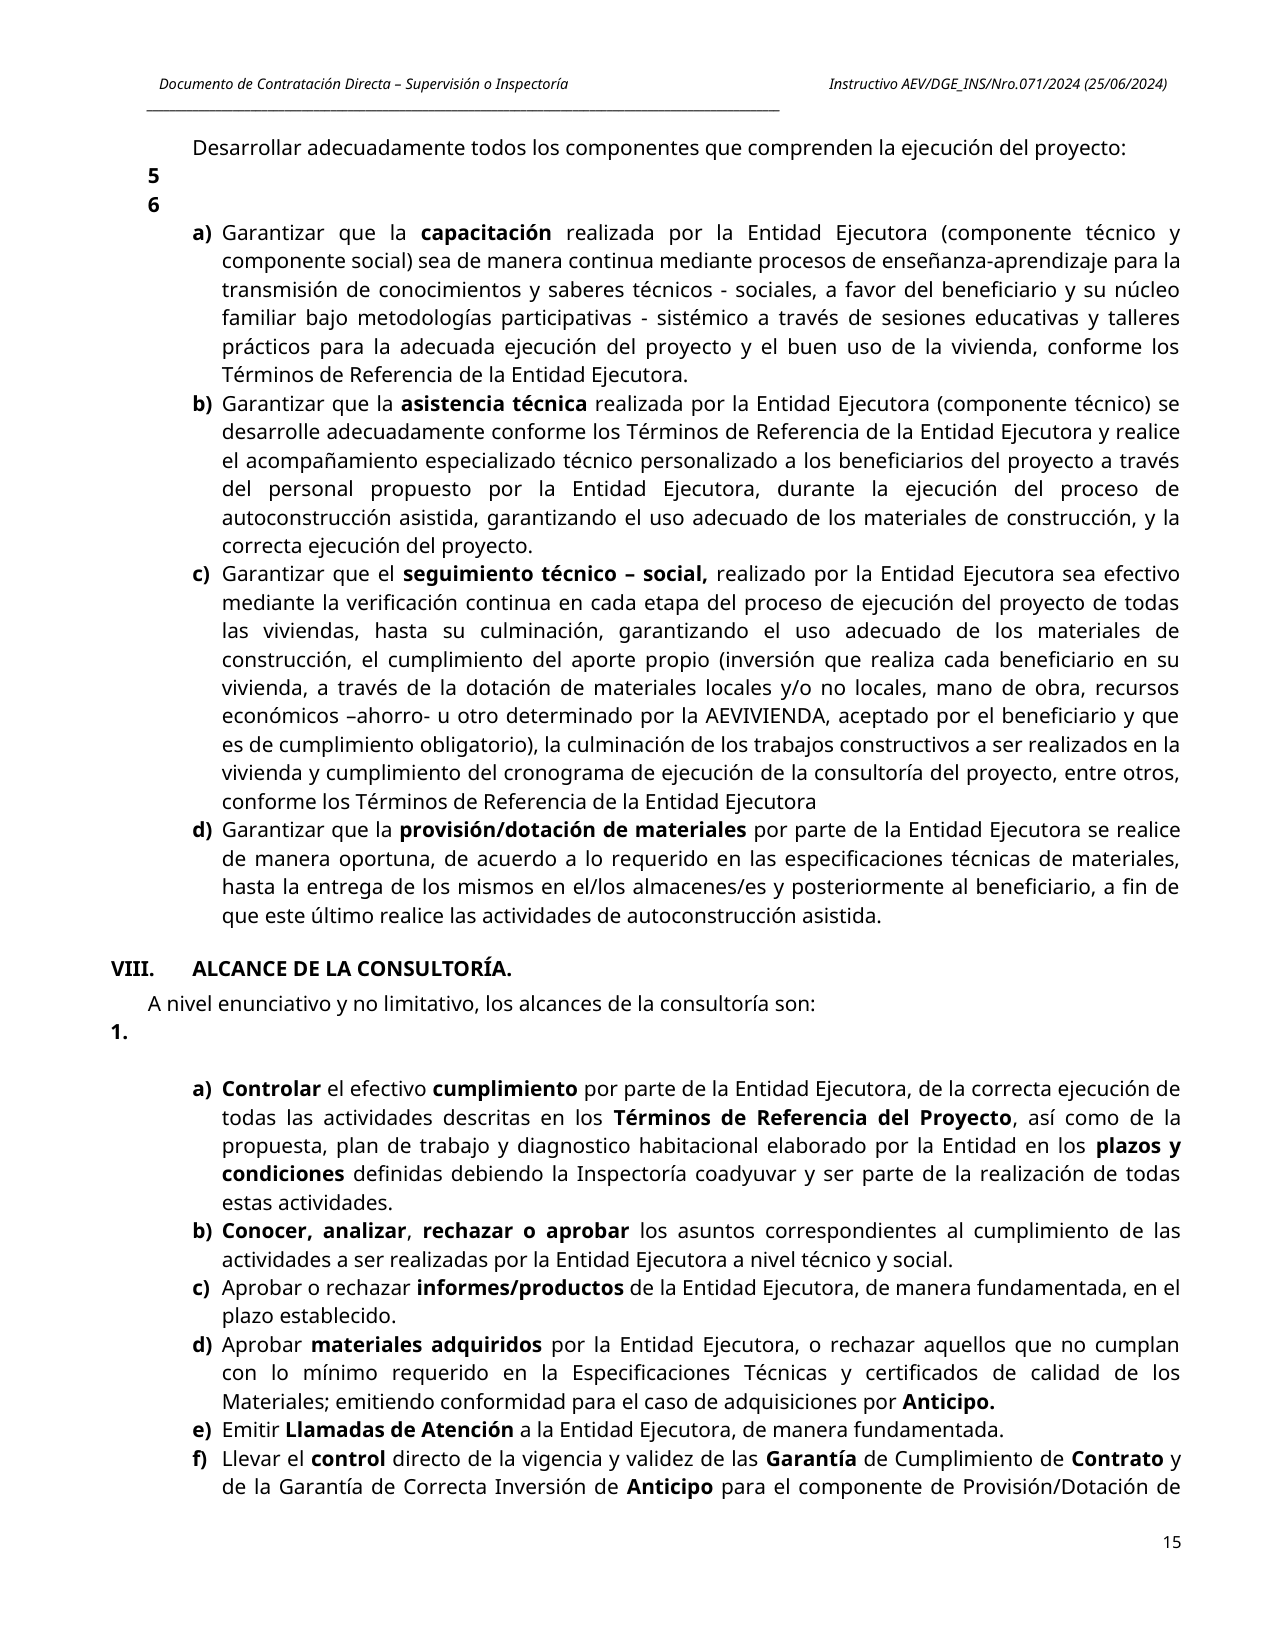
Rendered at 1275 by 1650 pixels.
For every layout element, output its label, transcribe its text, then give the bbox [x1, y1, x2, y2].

list Controlar el efectivo cumplimiento por parte de la Entidad Ejecutora, de la correcta ejecución de todas las actividades descritas en los Términos de Referencia del Proyecto, así como de la propuesta, plan de trabajo y diagnostico habitacional elaborado por la Entidad en los plazos y condiciones definidas debiendo la Inspectoría coadyuvar y ser parte de la realización de todas estas actividades. [192, 1074, 1181, 1216]
list Garantizar que la provisión/dotación de materiales por parte de la Entidad Ejecutora se realice de manera oportuna, de acuerdo a lo requerido en las especificaciones técnicas de materiales, hasta la entrega de los mismos en el/los almacenes/es y posteriormente al beneficiario, a fin de que este último realice las actividades de autoconstrucción asistida. [192, 815, 1181, 929]
list Conocer, analizar, rechazar o aprobar los asuntos correspondientes al cumplimiento de las actividades a ser realizadas por la Entidad Ejecutora a nivel técnico y social. [192, 1216, 1181, 1273]
list Aprobar o rechazar informes/productos de la Entidad Ejecutora, de manera fundamentada, en el plazo establecido. [192, 1273, 1181, 1330]
list Garantizar que la asistencia técnica realizada por la Entidad Ejecutora (componente técnico) se desarrolle adecuadamente conforme los Términos de Referencia de la Entidad Ejecutora y realice el acompañamiento especializado técnico personalizado a los beneficiarios del proyecto a través del personal propuesto por la Entidad Ejecutora, durante la ejecución del proceso de autoconstrucción asistida, garantizando el uso adecuado de los materiales de construcción, y la correcta ejecución del proyecto. [192, 389, 1181, 559]
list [192, 1444, 1181, 1501]
text Desarrollar adecuadamente todos los componentes que comprenden la ejecución del proyecto: [148, 133, 1181, 161]
list Emitir Llamadas de Atención a la Entidad Ejecutora, de manera fundamentada. [192, 1415, 1181, 1444]
list ALCANCE DE LA CONSULTORÍA. [154, 954, 1181, 983]
list Garantizar que la capacitación realizada por la Entidad Ejecutora (componente técnico y componente social) sea de manera continua mediante procesos de enseñanza-aprendizaje para la transmisión de conocimientos y saberes técnicos - sociales, a favor del beneficiario y su núcleo familiar bajo metodologías participativas - sistémico a través de sesiones educativas y talleres prácticos para la adecuada ejecución del proyecto y el buen uso de la vivienda, conforme los Términos de Referencia de la Entidad Ejecutora. [192, 218, 1181, 389]
list Aprobar materiales adquiridos por la Entidad Ejecutora, o rechazar aquellos que no cumplan con lo mínimo requerido en la Especificaciones Técnicas y certificados de calidad de los Materiales; emitiendo conformidad para el caso de adquisiciones por Anticipo. [192, 1330, 1181, 1415]
text A nivel enunciativo y no limitativo, los alcances de la consultoría son: [148, 989, 1181, 1017]
list Garantizar que el seguimiento técnico – social, realizado por la Entidad Ejecutora sea efectivo mediante la verificación continua en cada etapa del proceso de ejecución del proyecto de todas las viviendas, hasta su culminación, garantizando el uso adecuado de los materiales de construcción, el cumplimiento del aporte propio (inversión que realiza cada beneficiario en su vivienda, a través de la dotación de materiales locales y/o no locales, mano de obra, recursos económicos –ahorro- u otro determinado por la AEVIVIENDA, aceptado por el beneficiario y que es de cumplimiento obligatorio), la culminación de los trabajos constructivos a ser realizados en la vivienda y cumplimiento del cronograma de ejecución de la consultoría del proyecto, entre otros, conforme los Términos de Referencia de la Entidad Ejecutora [192, 559, 1181, 815]
